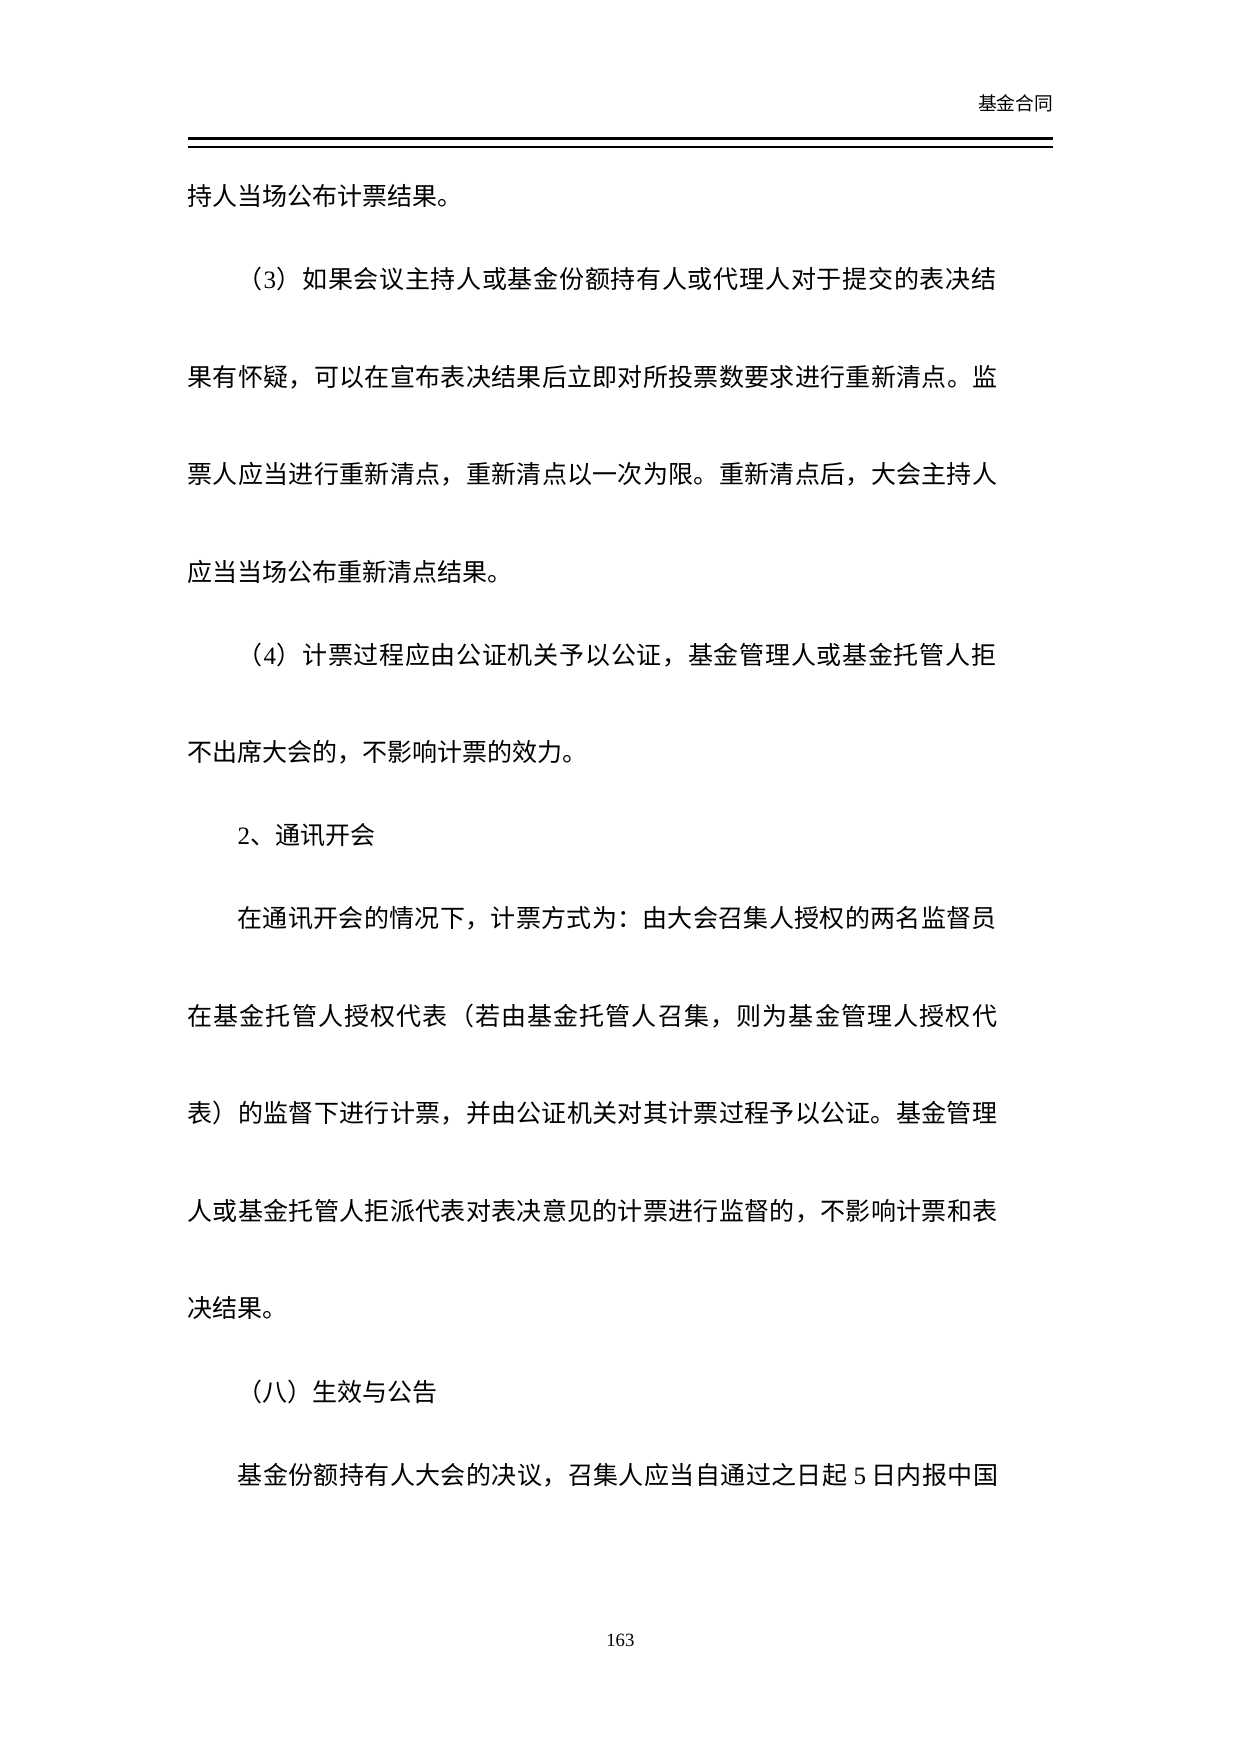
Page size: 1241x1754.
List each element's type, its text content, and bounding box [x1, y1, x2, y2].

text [187, 1441, 998, 1506]
text （八）生效与公告 [187, 1358, 998, 1423]
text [187, 162, 998, 227]
text （4）计票过程应由公证机关予以公证，基金管理人或基金托管人拒不出席大会的，不影响计票的效力。 [187, 621, 998, 783]
text （3）如果会议主持人或基金份额持有人或代理人对于提交的表决结果有怀疑，可以在宣布表决结果后立即对所投票数要求进行重新清点。监票人应当进行重新清点，重新清点以一次为限。重新清点后，大会主持人应当当场公布重新清点结果。 [187, 245, 998, 603]
text 在通讯开会的情况下，计票方式为：由大会召集人授权的两名监督员在基金托管人授权代表（若由基金托管人召集，则为基金管理人授权代表）的监督下进行计票，并由公证机关对其计票过程予以公证。基金管理人或基金托管人拒派代表对表决意见的计票进行监督的，不影响计票和表决结果。 [187, 884, 998, 1339]
text 2、通讯开会 [187, 801, 998, 866]
